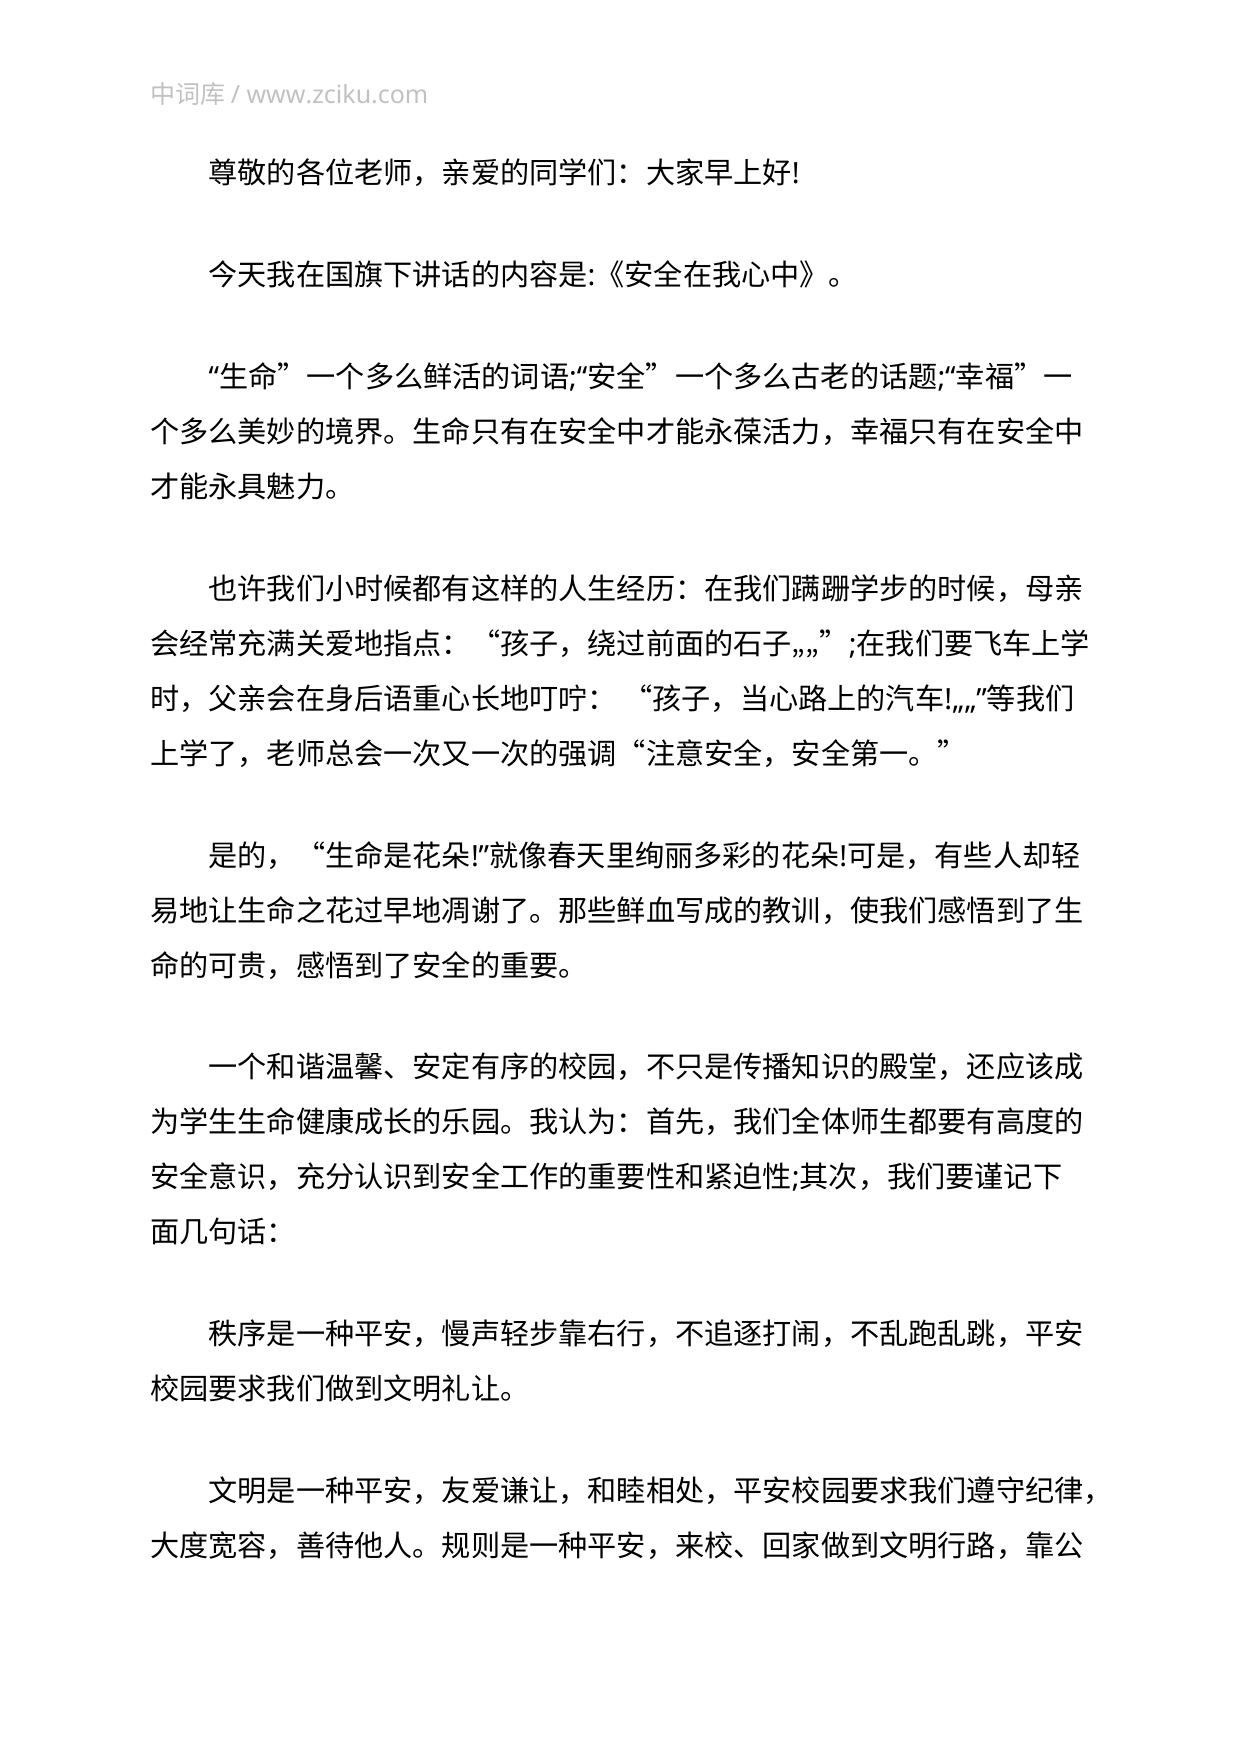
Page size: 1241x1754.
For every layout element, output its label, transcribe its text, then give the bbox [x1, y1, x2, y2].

text 是的，“生命是花朵!”就像春天里绚丽多彩的花朵!可是，有些人却轻易地让生命之花过早地凋谢了。那些鲜血写成的教训，使我们感悟到了生命的可贵，感悟到了安全的重要。 [150, 832, 1090, 984]
text 尊敬的各位老师，亲爱的同学们：大家早上好! [150, 150, 1090, 192]
text 今天我在国旗下讲话的内容是:《安全在我心中》。 [150, 252, 1090, 294]
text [150, 1467, 1090, 1564]
text 秩序是一种平安，慢声轻步靠右行，不追逐打闹，不乱跑乱跳，平安校园要求我们做到文明礼让。 [150, 1311, 1090, 1408]
text 也许我们小时候都有这样的人生经历：在我们蹒跚学步的时候，母亲会经常充满关爱地指点：“孩子，绕过前面的石子„„”;在我们要飞车上学时，父亲会在身后语重心长地叮咛： “孩子，当心路上的汽车!„„”等我们上学了，老师总会一次又一次的强调“注意安全，安全第一。” [150, 566, 1090, 773]
text 一个和谐温馨、安定有序的校园，不只是传播知识的殿堂，还应该成为学生生命健康成长的乐园。我认为：首先，我们全体师生都要有高度的安全意识，充分认识到安全工作的重要性和紧迫性;其次，我们要谨记下面几句话： [150, 1044, 1090, 1251]
text “生命”一个多么鲜活的词语;“安全”一个多么古老的话题;“幸福”一个多么美妙的境界。生命只有在安全中才能永葆活力，幸福只有在安全中才能永具魅力。 [150, 354, 1090, 506]
